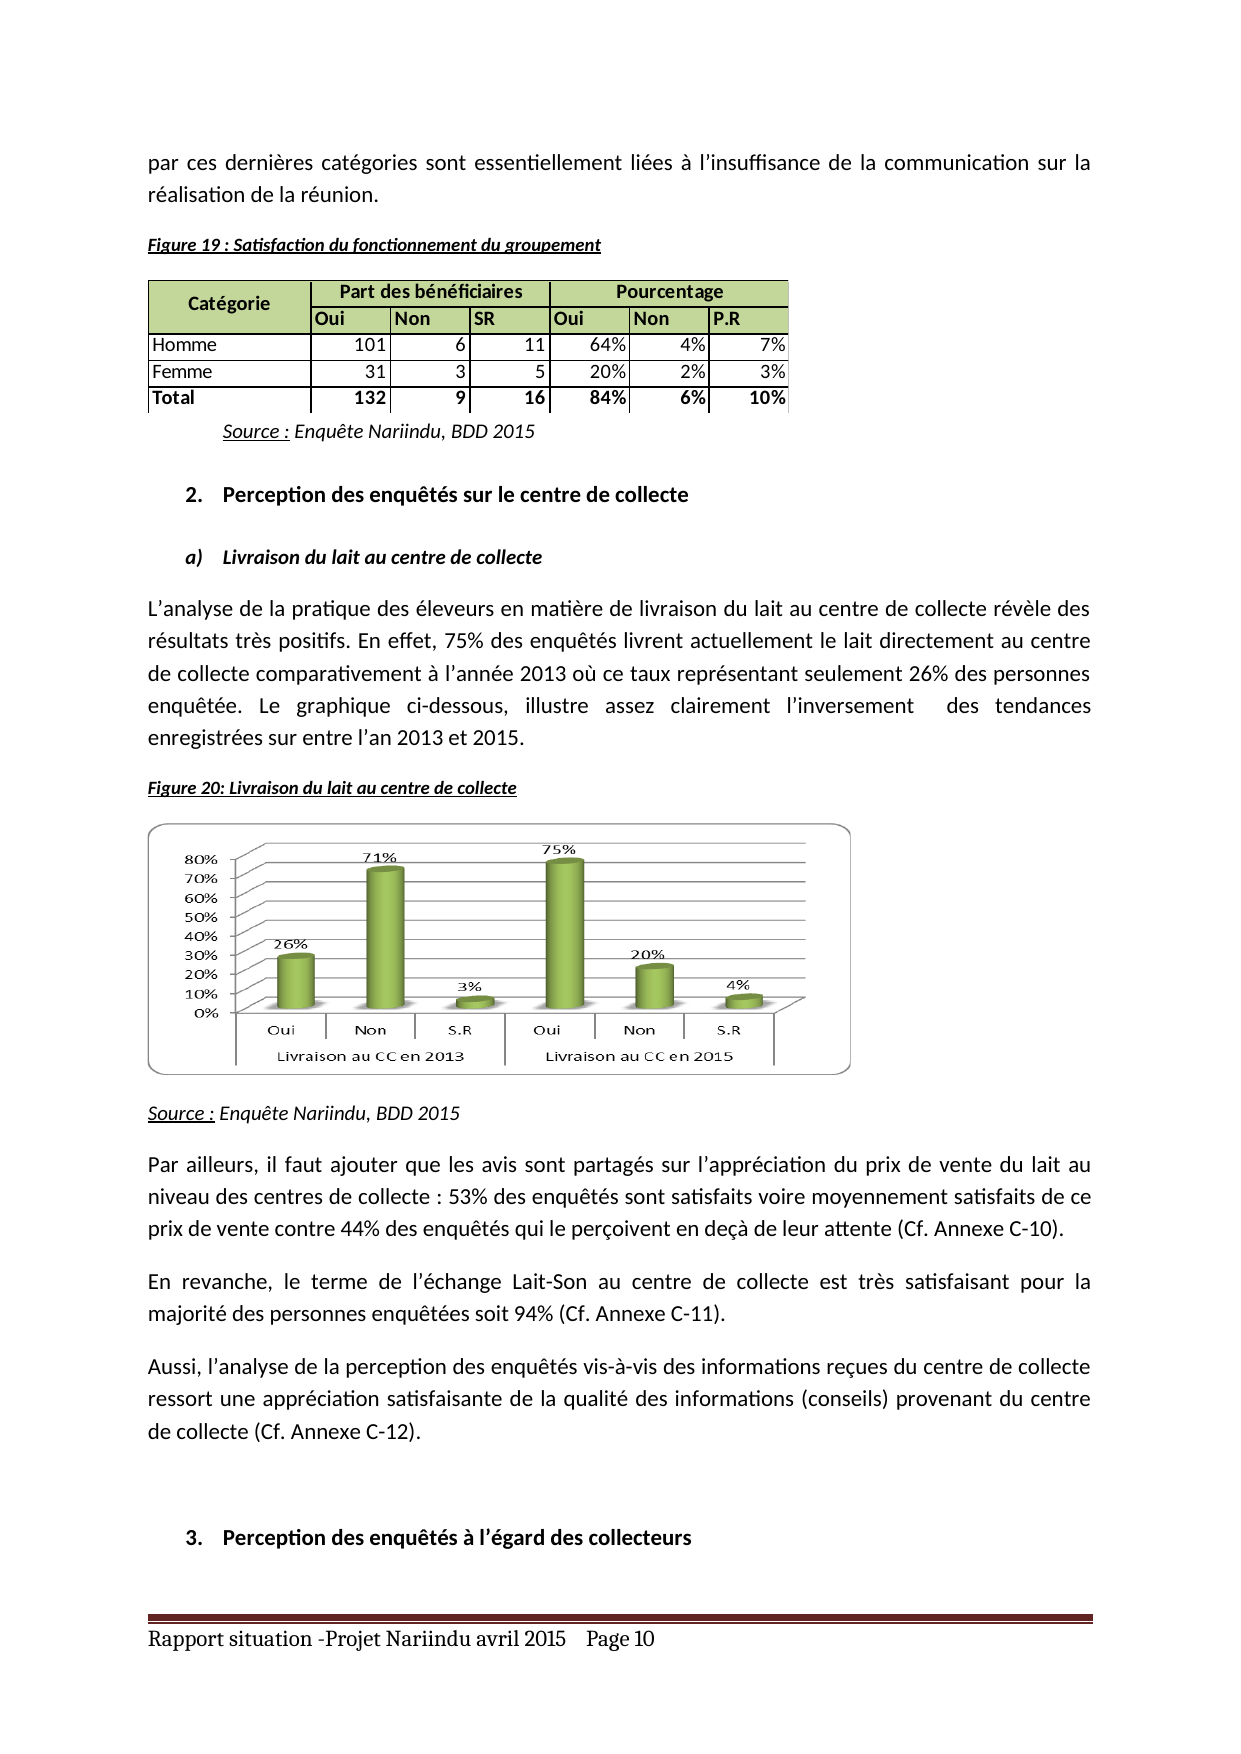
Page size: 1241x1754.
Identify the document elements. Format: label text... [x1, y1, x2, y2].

list Perception des enquêtés sur le centre de collecte [185, 480, 1093, 508]
text Par ailleurs, il faut ajouter que les avis sont partagés sur l’appréciation du prix de vente du lait au niveau des centres de collecte : 53% des enquêtés sont satisfaits voire moyennement satisfaits de ce prix de vente contre 44% des enquêtés qui le perçoivent en deçà de leur attente (Cf. Annexe C-10). [148, 1150, 1093, 1242]
list Perception des enquêtés à l’égard des collecteurs [185, 1523, 1093, 1551]
text En revanche, le terme de l’échange Lait-Son au centre de collecte est très satisfaisant pour la majorité des personnes enquêtées soit 94% (Cf. Annexe C-11). [148, 1267, 1093, 1327]
text Figure 20: Livraison du lait au centre de collecte [148, 776, 1093, 799]
list Livraison du lait au centre de collecte [185, 544, 1093, 570]
text Aussi, l’analyse de la perception des enquêtés vis-à-vis des informations reçues du centre de collecte ressort une appréciation satisfaisante de la qualité des informations (conseils) provenant du centre de collecte (Cf. Annexe C-12). [148, 1352, 1093, 1445]
text L’analyse de la pratique des éleveurs en matière de livraison du lait au centre de collecte révèle des résultats très positifs. En effet, 75% des enquêtés livrent actuellement le lait directement au centre de collecte comparativement à l’année 2013 où ce taux représentant seulement 26% des personnes enquêtée. Le graphique ci-dessous, illustre assez clairement l’inversement des tendances enregistrées sur entre l’an 2013 et 2015. [148, 594, 1093, 751]
picture [147, 823, 851, 1075]
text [148, 148, 1093, 208]
text Figure 19 : Satisfaction du fonctionnement du groupement [148, 233, 1093, 256]
text Source : Enquête Nariindu, BDD 2015 [148, 1100, 1093, 1125]
list Source : Enquête Nariindu, BDD 2015 [223, 418, 1093, 444]
